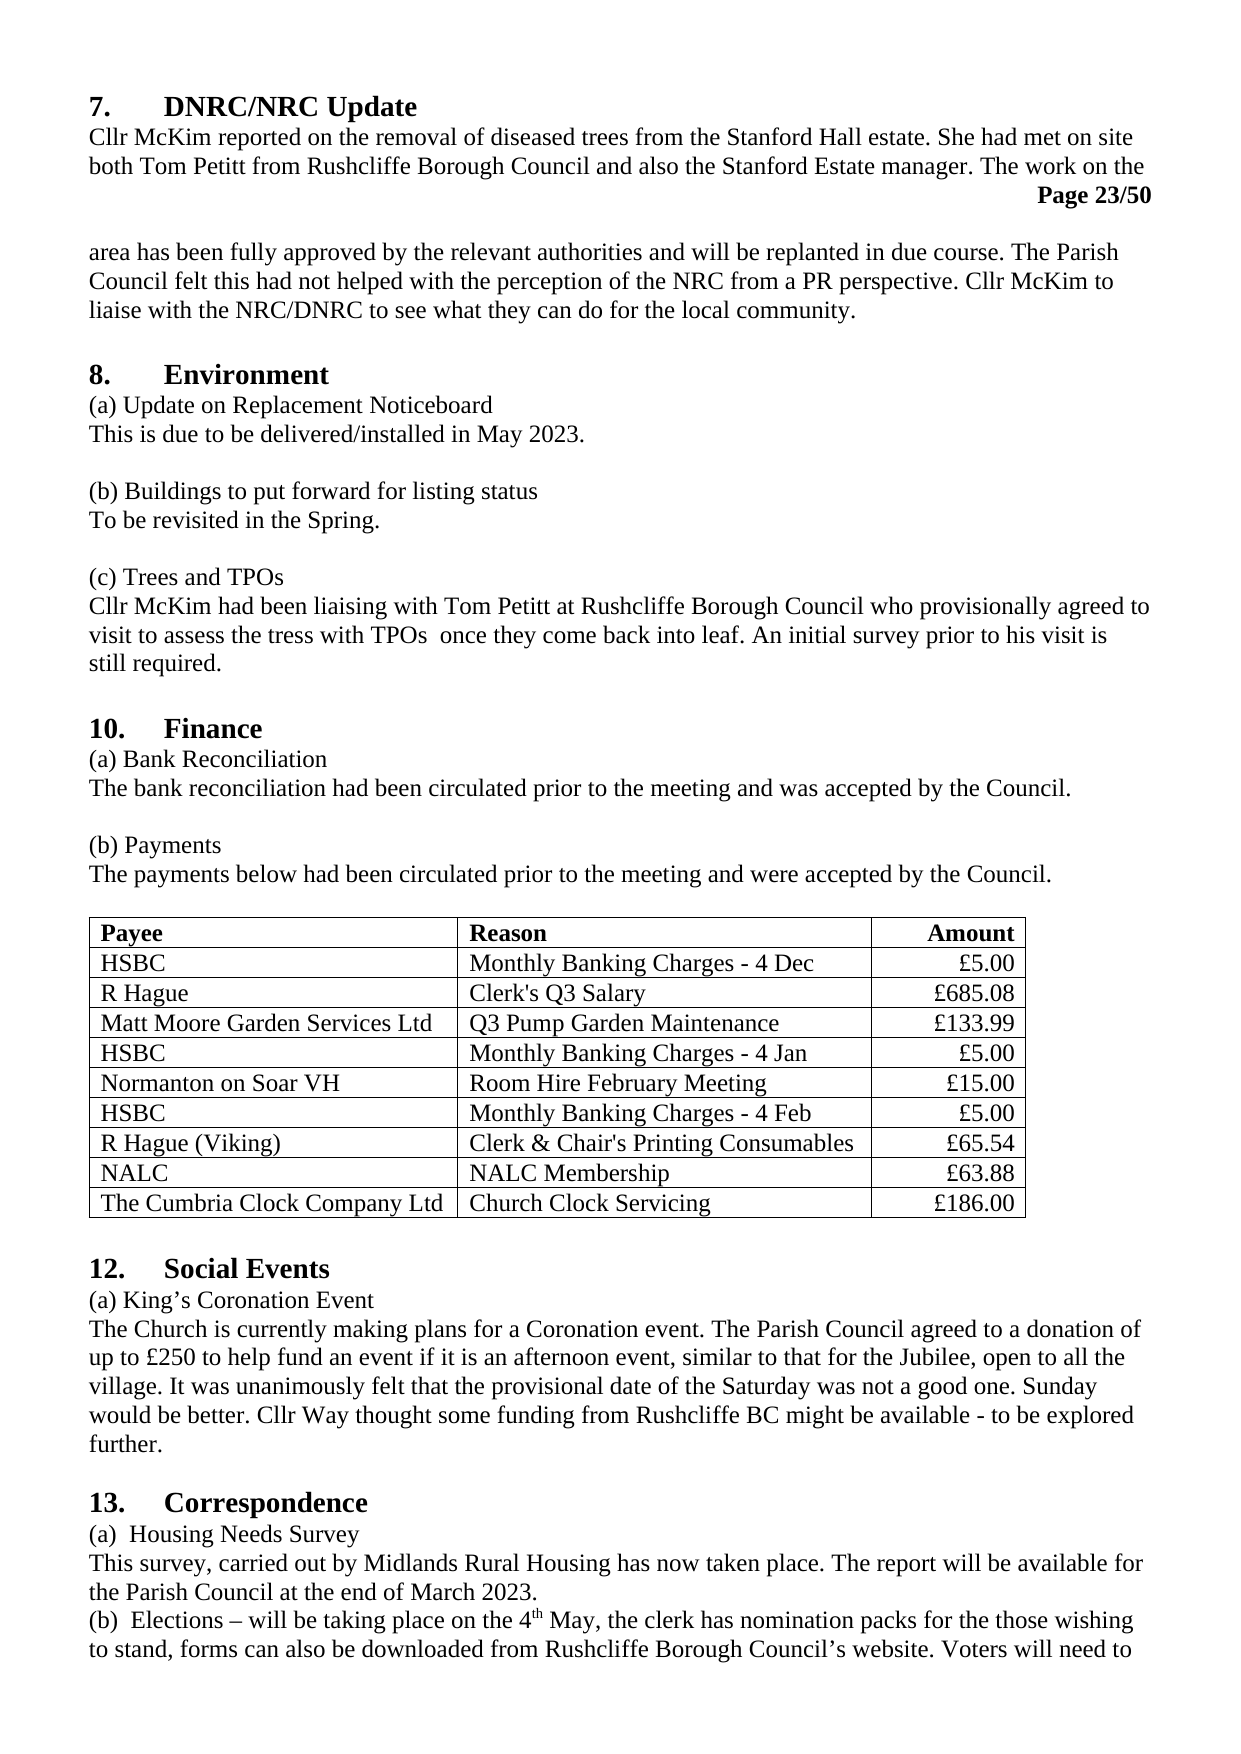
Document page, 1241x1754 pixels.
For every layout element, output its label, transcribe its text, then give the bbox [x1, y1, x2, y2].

text (b) Buildings to put forward for listing status [89, 476, 1152, 505]
table_header Payee [90, 918, 457, 947]
text The payments below had been circulated prior to the meeting and were accepted by the Council. [89, 859, 1152, 888]
table_cell HSBC [90, 948, 457, 977]
text (a) Bank Reconciliation [89, 744, 1152, 773]
table_cell Clerk's Q3 Salary [458, 978, 871, 1007]
table_cell £685.08 [872, 978, 1025, 1007]
table_cell Normanton on Soar VH [90, 1068, 457, 1097]
table_cell The Cumbria Clock Company Ltd [90, 1188, 457, 1217]
table_cell Clerk & Chair's Printing Consumables [458, 1128, 871, 1157]
text (a) King’s Coronation Event The Church is currently making plans for a Coronation event. The Parish Council agreed to a donation of up to £250 to help fund an event if it is an afternoon event, similar to that for the Jubilee, open to all the village. It was unanimously felt that the provisional date of the Saturday was not a good one. Sunday would be better. Cllr Way thought some funding from Rushcliffe BC might be available - to be explored further. [89, 1285, 1152, 1486]
table_cell £15.00 [872, 1068, 1025, 1097]
table_cell Monthly Banking Charges - 4 Feb [458, 1098, 871, 1127]
text 10. Finance [89, 711, 1152, 744]
table_cell Monthly Banking Charges - 4 Dec [458, 948, 871, 977]
table_cell Matt Moore Garden Services Ltd [90, 1008, 457, 1037]
table_cell HSBC [90, 1038, 457, 1067]
list DNRC/NRC Update Cllr McKim reported on the removal of diseased trees from the Stanford Hall estate. She had met on site both Tom Petitt from Rushcliffe Borough Council and also the Stanford Estate manager. The work on the [89, 89, 1152, 180]
list area has been fully approved by the relevant authorities and will be replanted in due course. The Parish [89, 237, 1152, 266]
text Page 23/50 [89, 180, 1152, 208]
table_cell £5.00 [872, 948, 1025, 977]
table_cell R Hague (Viking) [90, 1128, 457, 1157]
table_cell NALC [90, 1158, 457, 1187]
table_cell Room Hire February Meeting [458, 1068, 871, 1097]
text (b) Payments [89, 831, 1152, 859]
table_cell £186.00 [872, 1188, 1025, 1217]
table_cell Q3 Pump Garden Maintenance [458, 1008, 871, 1037]
text Council felt this had not helped with the perception of the NRC from a PR perspective. Cllr McKim to liaise with the NRC/DNRC to see what they can do for the local community. [89, 266, 1152, 323]
text (c) Trees and TPOs [89, 562, 1152, 591]
table_cell £133.99 [872, 1008, 1025, 1037]
list Correspondence [89, 1486, 1152, 1519]
table_cell £63.88 [872, 1158, 1025, 1187]
table_cell £5.00 [872, 1038, 1025, 1067]
text The bank reconciliation had been circulated prior to the meeting and was accepted by the Council. [89, 773, 1152, 802]
list Environment [89, 357, 1152, 391]
table_cell R Hague [90, 978, 457, 1007]
table_header Amount [872, 918, 1025, 947]
list Social Events [89, 1251, 1152, 1285]
table_cell NALC Membership [458, 1158, 871, 1187]
table_cell £65.54 [872, 1128, 1025, 1157]
table_cell £5.00 [872, 1098, 1025, 1127]
table_cell HSBC [90, 1098, 457, 1127]
text Cllr McKim had been liaising with Tom Petitt at Rushcliffe Borough Council who provisionally agreed to visit to assess the tress with TPOs once they come back into leaf. An initial survey prior to his visit is still required. [89, 591, 1152, 677]
text (a) Update on Replacement Noticeboard This is due to be delivered/installed in May 2023. [89, 391, 1152, 476]
text To be revisited in the Spring. [89, 505, 1152, 533]
table_header Reason [458, 918, 871, 947]
table_cell Church Clock Servicing [458, 1188, 871, 1217]
text This survey, carried out by Midlands Rural Housing has now taken place. The report will be available for the Parish Council at the end of March 2023. [89, 1548, 1152, 1605]
text (a) Housing Needs Survey [89, 1519, 1152, 1548]
table_cell Monthly Banking Charges - 4 Jan [458, 1038, 871, 1067]
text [89, 1605, 1152, 1663]
